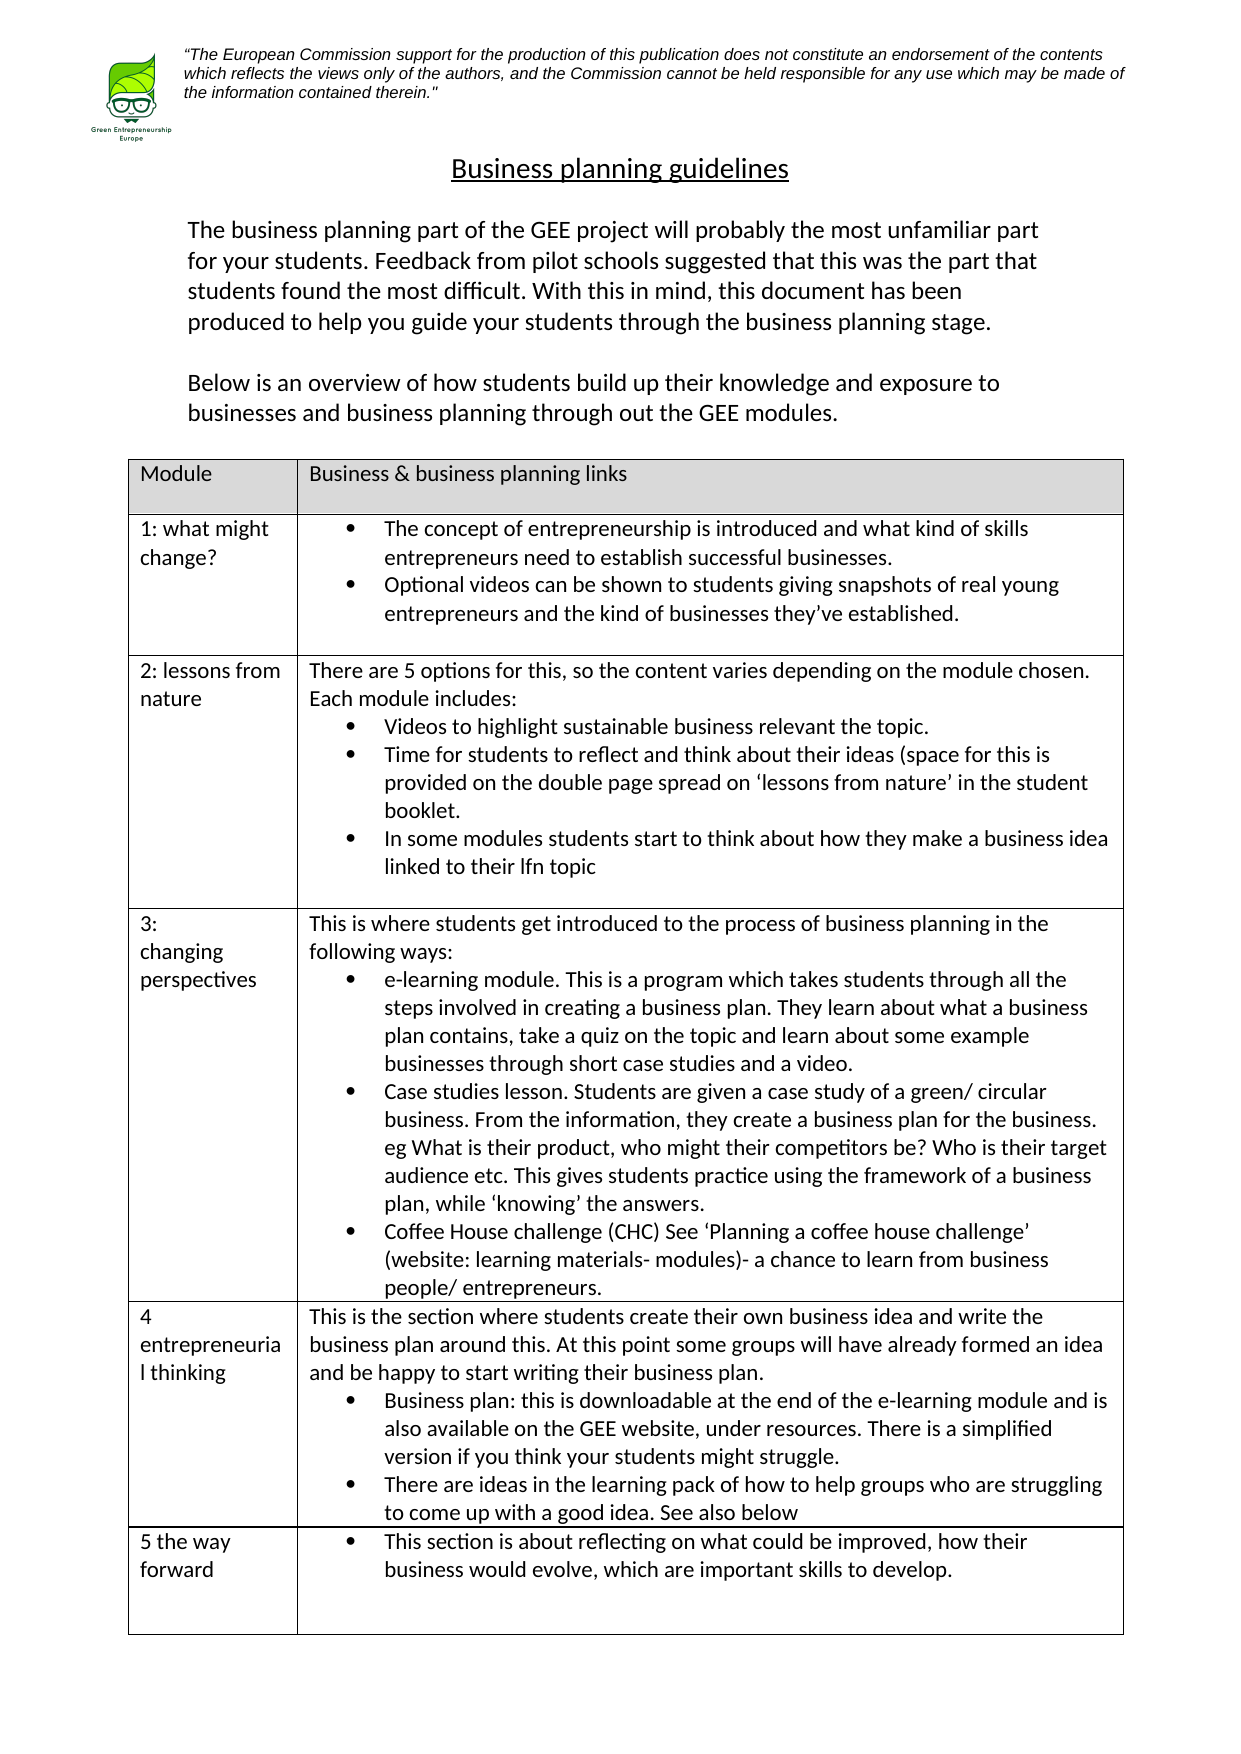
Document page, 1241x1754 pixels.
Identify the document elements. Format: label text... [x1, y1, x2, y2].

table_cell 4 entrepreneurial thinking [129, 1302, 297, 1526]
text Business planning guidelines [187, 150, 1053, 186]
table_cell This is the section where students create their own business idea and write the business plan around this. At this point some groups will have already formed an idea and be happy to start writing their business plan. Business plan: this is downloadable at the end of the e-learning module and is also available on the GEE website, under resources. There is a simplified version if you think your students might struggle. There are ideas in the learning pack of how to help groups who are struggling to come up with a good idea. See also below [298, 1302, 1123, 1526]
text The business planning part of the GEE project will probably the most unfamiliar part for your students. Feedback from pilot schools suggested that this was the part that students found the most difficult. With this in mind, this document has been produced to help you guide your students through the business planning stage. [187, 214, 1053, 336]
table_cell This section is about reflecting on what could be improved, how their business would evolve, which are important skills to develop. [298, 1528, 1123, 1634]
table_cell 1: what might change? [129, 515, 297, 655]
table_cell There are 5 options for this, so the content varies depending on the module chosen. Each module includes: Videos to highlight sustainable business relevant the topic. Time for students to reflect and think about their ideas (space for this is provided on the double page spread on ‘lessons from nature’ in the student booklet. In some modules students start to think about how they make a business idea linked to their lfn topic [298, 656, 1123, 908]
table_cell 5 the way forward [129, 1528, 297, 1634]
picture [75, 37, 188, 150]
table_cell 2: lessons from nature [129, 656, 297, 908]
text Below is an overview of how students build up their knowledge and exposure to businesses and business planning through out the GEE modules. [187, 367, 1053, 428]
table_cell This is where students get introduced to the process of business planning in the following ways: e-learning module. This is a program which takes students through all the steps involved in creating a business plan. They learn about what a business plan contains, take a quiz on the topic and learn about some example businesses through short case studies and a video. Case studies lesson. Students are given a case study of a green/ circular business. From the information, they create a business plan for the business. eg What is their product, who might their competitors be? Who is their target audience etc. This gives students practice using the framework of a business plan, while ‘knowing’ the answers. Coffee House challenge (CHC) See ‘Planning a coffee house challenge’ (website: learning materials- modules)- a chance to learn from business people/ entrepreneurs. [298, 909, 1123, 1301]
table_header Business & business planning links [298, 460, 1123, 513]
table_cell 3: changing perspectives [129, 909, 297, 1301]
table_header Module [129, 460, 297, 513]
table_cell The concept of entrepreneurship is introduced and what kind of skills entrepreneurs need to establish successful businesses. Optional videos can be shown to students giving snapshots of real young entrepreneurs and the kind of businesses they’ve established. [298, 515, 1123, 655]
